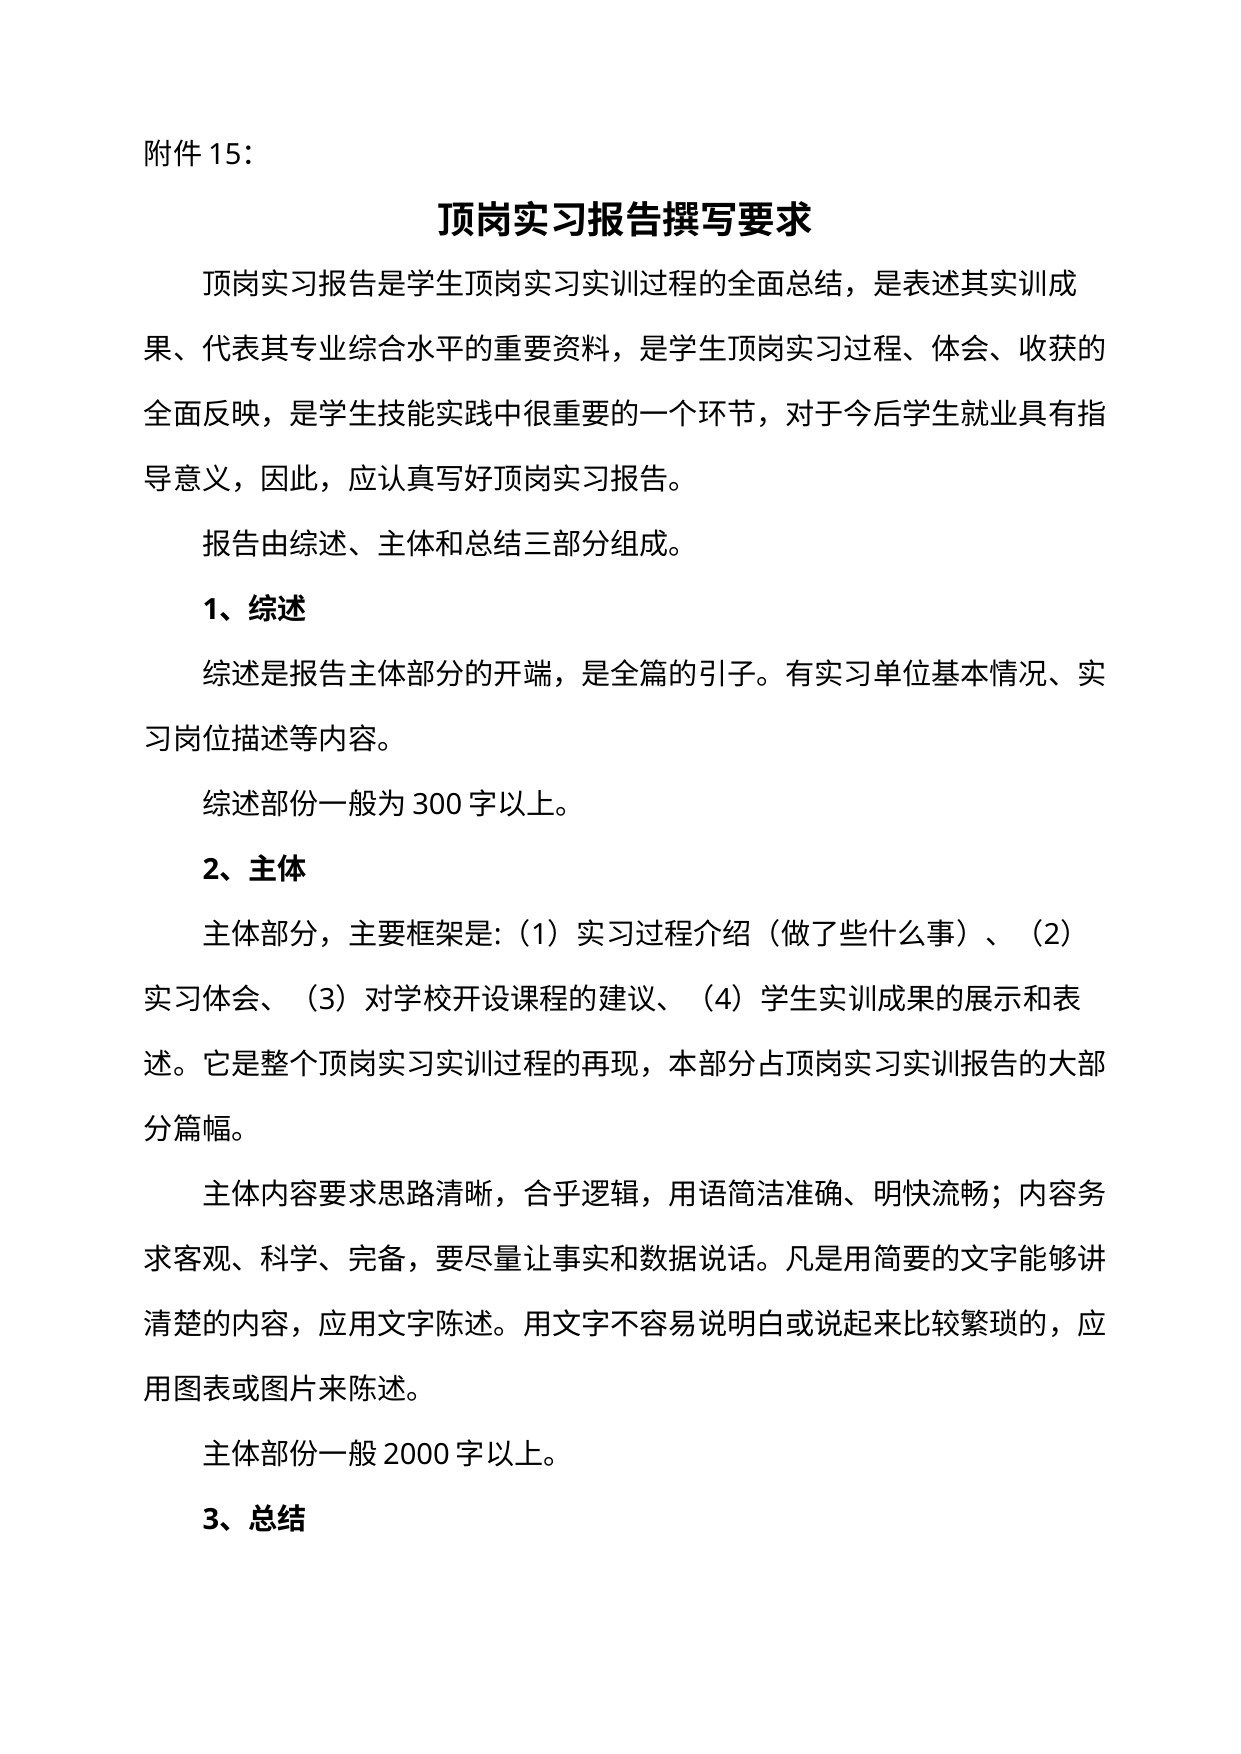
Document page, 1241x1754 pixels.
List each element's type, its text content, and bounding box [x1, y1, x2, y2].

text 主体内容要求思路清晰，合乎逻辑，用语简洁准确、明快流畅；内容务求客观、科学、完备，要尽量让事实和数据说话。凡是用简要的文字能够讲清楚的内容，应用文字陈述。用文字不容易说明白或说起来比较繁琐的，应用图表或图片来陈述。 [144, 1159, 1106, 1419]
text 1、综述 [144, 574, 1106, 639]
text 顶岗实习报告是学生顶岗实习实训过程的全面总结，是表述其实训成果、代表其专业综合水平的重要资料，是学生顶岗实习过程、体会、收获的全面反映，是学生技能实践中很重要的一个环节，对于今后学生就业具有指导意义，因此，应认真写好顶岗实习报告。 [144, 249, 1106, 509]
text 主体部分，主要框架是:（1）实习过程介绍（做了些什么事）、（2）实习体会、（3）对学校开设课程的建议、（4）学生实训成果的展示和表述。它是整个顶岗实习实训过程的再现，本部分占顶岗实习实训报告的大部分篇幅。 [144, 899, 1106, 1159]
text 3、总结 [144, 1484, 1106, 1549]
text 报告由综述、主体和总结三部分组成。 [144, 509, 1106, 574]
text 附件15： [144, 119, 1106, 184]
text 顶岗实习报告撰写要求 [144, 184, 1106, 249]
text 综述部份一般为300字以上。 [144, 769, 1106, 834]
text 2、主体 [144, 834, 1106, 899]
text 主体部份一般2000字以上。 [144, 1419, 1106, 1484]
text 综述是报告主体部分的开端，是全篇的引子。有实习单位基本情况、实习岗位描述等内容。 [144, 639, 1106, 769]
